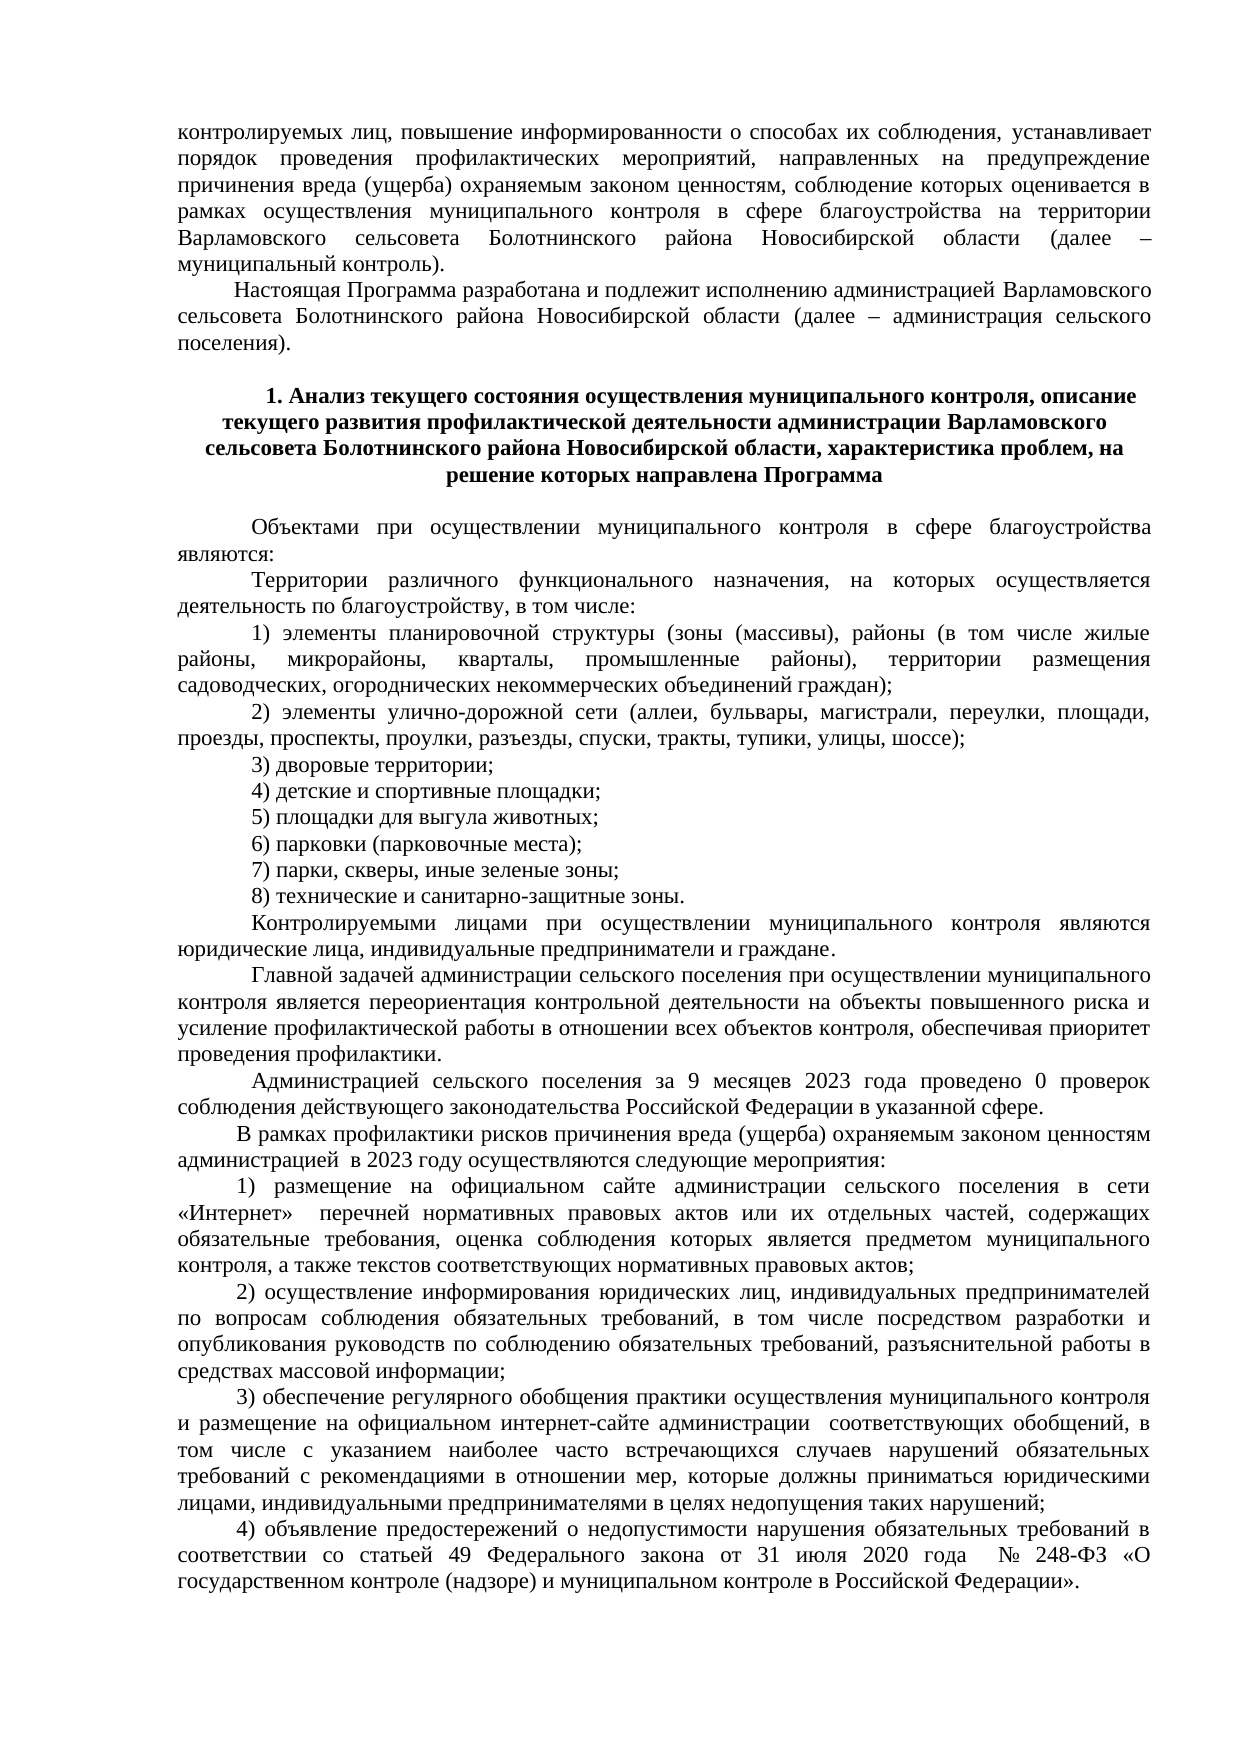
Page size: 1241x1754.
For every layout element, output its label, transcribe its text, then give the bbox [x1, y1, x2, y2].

text Территории различного функционального назначения, на которых осуществляется деятельность по благоустройству, в том числе: [177, 566, 1152, 619]
text 4) детские и спортивные площадки; [177, 777, 1152, 803]
text 3) обеспечение регулярного обобщения практики осуществления муниципального контроля и размещение на официальном интернет-сайте администрации соответствующих обобщений, в том числе с указанием наиболее часто встречающихся случаев нарушений обязательных требований с рекомендациями в отношении мер, которые должны приниматься юридическими лицами, индивидуальными предпринимателями в целях недопущения таких нарушений; [177, 1383, 1152, 1515]
text Объектами при осуществлении муниципального контроля в сфере благоустройства являются: [177, 513, 1152, 566]
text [177, 118, 1152, 276]
text 2) элементы улично-дорожной сети (аллеи, бульвары, магистрали, переулки, площади, проезды, проспекты, проулки, разъезды, спуски, тракты, тупики, улицы, шоссе); [177, 698, 1152, 751]
text 5) площадки для выгула животных; [177, 803, 1152, 830]
text Контролируемыми лицами при осуществлении муниципального контроля являются юридические лица, индивидуальные предприниматели и граждане. [177, 909, 1152, 961]
text Администрацией сельского поселения за 9 месяцев 2023 года проведено 0 проверок соблюдения действующего законодательства Российской Федерации в указанной сфере. [177, 1067, 1152, 1119]
text 6) парковки (парковочные места); [177, 830, 1152, 856]
text 1) размещение на официальном сайте администрации сельского поселения в сети «Интернет» перечней нормативных правовых актов или их отдельных частей, содержащих обязательные требования, оценка соблюдения которых является предметом муниципального контроля, а также текстов соответствующих нормативных правовых актов; [177, 1172, 1152, 1278]
text 8) технические и санитарно-защитные зоны. [177, 882, 1152, 909]
text 1) элементы планировочной структуры (зоны (массивы), районы (в том числе жилые районы, микрорайоны, кварталы, промышленные районы), территории размещения садоводческих, огороднических некоммерческих объединений граждан); [177, 619, 1152, 698]
text 3) дворовые территории; [177, 751, 1152, 777]
text 1. Анализ текущего состояния осуществления муниципального контроля, описание текущего развития профилактической деятельности администрации Варламовского сельсовета Болотнинского района Новосибирской области, характеристика проблем, на решение которых направлена Программа [177, 382, 1152, 487]
text 2) осуществление информирования юридических лиц, индивидуальных предпринимателей по вопросам соблюдения обязательных требований, в том числе посредством разработки и опубликования руководств по соблюдению обязательных требований, разъяснительной работы в средствах массовой информации; [177, 1278, 1152, 1383]
text В рамках профилактики рисков причинения вреда (ущерба) охраняемым законом ценностям администрацией в 2023 году осуществляются следующие мероприятия: [177, 1119, 1152, 1172]
text Главной задачей администрации сельского поселения при осуществлении муниципального контроля является переориентация контрольной деятельности на объекты повышенного риска и усиление профилактической работы в отношении всех объектов контроля, обеспечивая приоритет проведения профилактики. [177, 961, 1152, 1067]
text 4) объявление предостережений о недопустимости нарушения обязательных требований в соответствии со статьей 49 Федерального закона от 31 июля 2020 года № 248-ФЗ «О государственном контроле (надзоре) и муниципальном контроле в Российской Федерации». [177, 1515, 1152, 1594]
text Настоящая Программа разработана и подлежит исполнению администрацией Варламовского сельсовета Болотнинского района Новосибирской области (далее – администрация сельского поселения). [177, 276, 1152, 355]
text 7) парки, скверы, иные зеленые зоны; [177, 856, 1152, 882]
